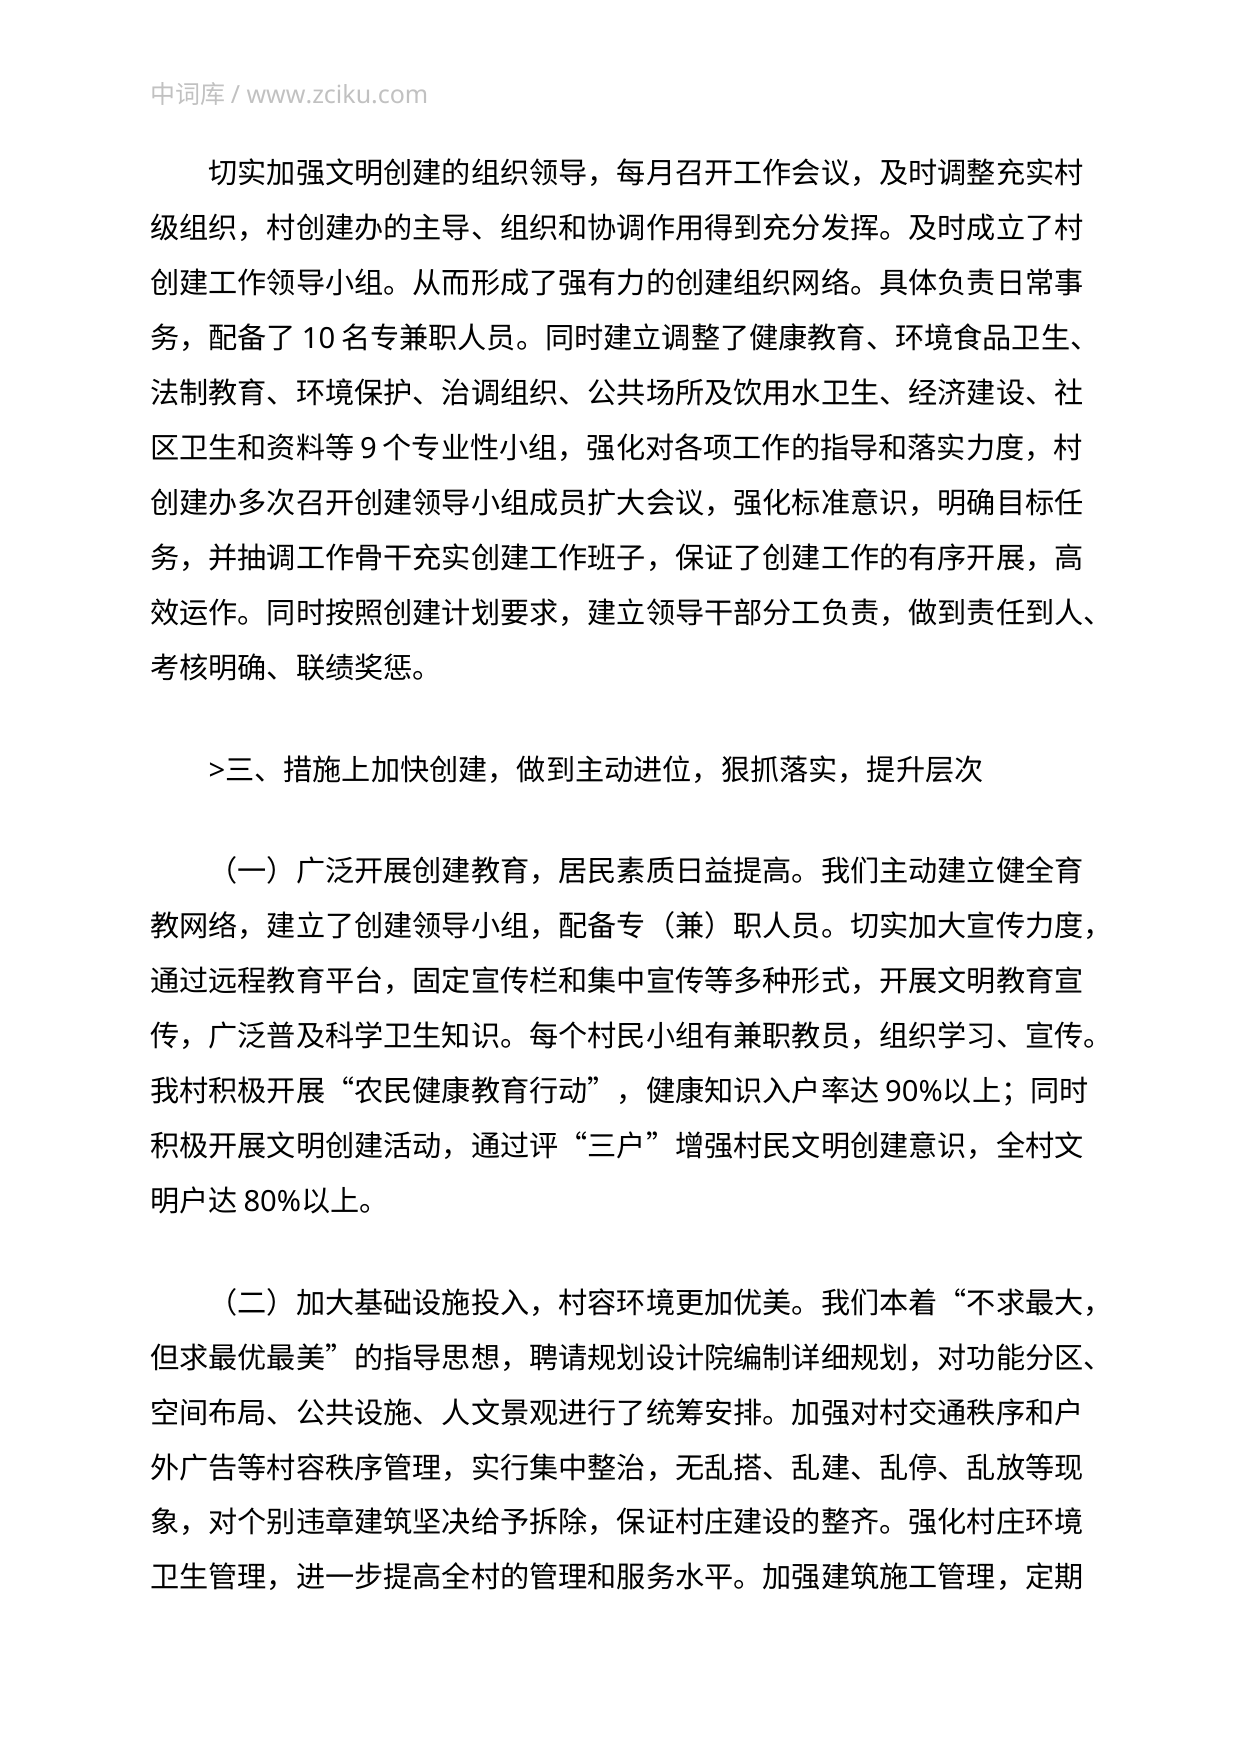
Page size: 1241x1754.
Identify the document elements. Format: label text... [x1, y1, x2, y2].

text >三、措施上加快创建，做到主动进位，狠抓落实，提升层次 [150, 746, 1090, 788]
text （一）广泛开展创建教育，居民素质日益提高。我们主动建立健全育教网络，建立了创建领导小组，配备专（兼）职人员。切实加大宣传力度，通过远程教育平台，固定宣传栏和集中宣传等多种形式，开展文明教育宣传，广泛普及科学卫生知识。每个村民小组有兼职教员，组织学习、宣传。我村积极开展“农民健康教育行动”，健康知识入户率达90%以上；同时积极开展文明创建活动，通过评“三户”增强村民文明创建意识，全村文明户达80%以上。 [150, 848, 1090, 1220]
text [150, 1279, 1090, 1596]
text 切实加强文明创建的组织领导，每月召开工作会议，及时调整充实村级组织，村创建办的主导、组织和协调作用得到充分发挥。及时成立了村创建工作领导小组。从而形成了强有力的创建组织网络。具体负责日常事务，配备了10名专兼职人员。同时建立调整了健康教育、环境食品卫生、法制教育、环境保护、治调组织、公共场所及饮用水卫生、经济建设、社区卫生和资料等9个专业性小组，强化对各项工作的指导和落实力度，村创建办多次召开创建领导小组成员扩大会议，强化标准意识，明确目标任务，并抽调工作骨干充实创建工作班子，保证了创建工作的有序开展，高效运作。同时按照创建计划要求，建立领导干部分工负责，做到责任到人、考核明确、联绩奖惩。 [150, 150, 1090, 687]
